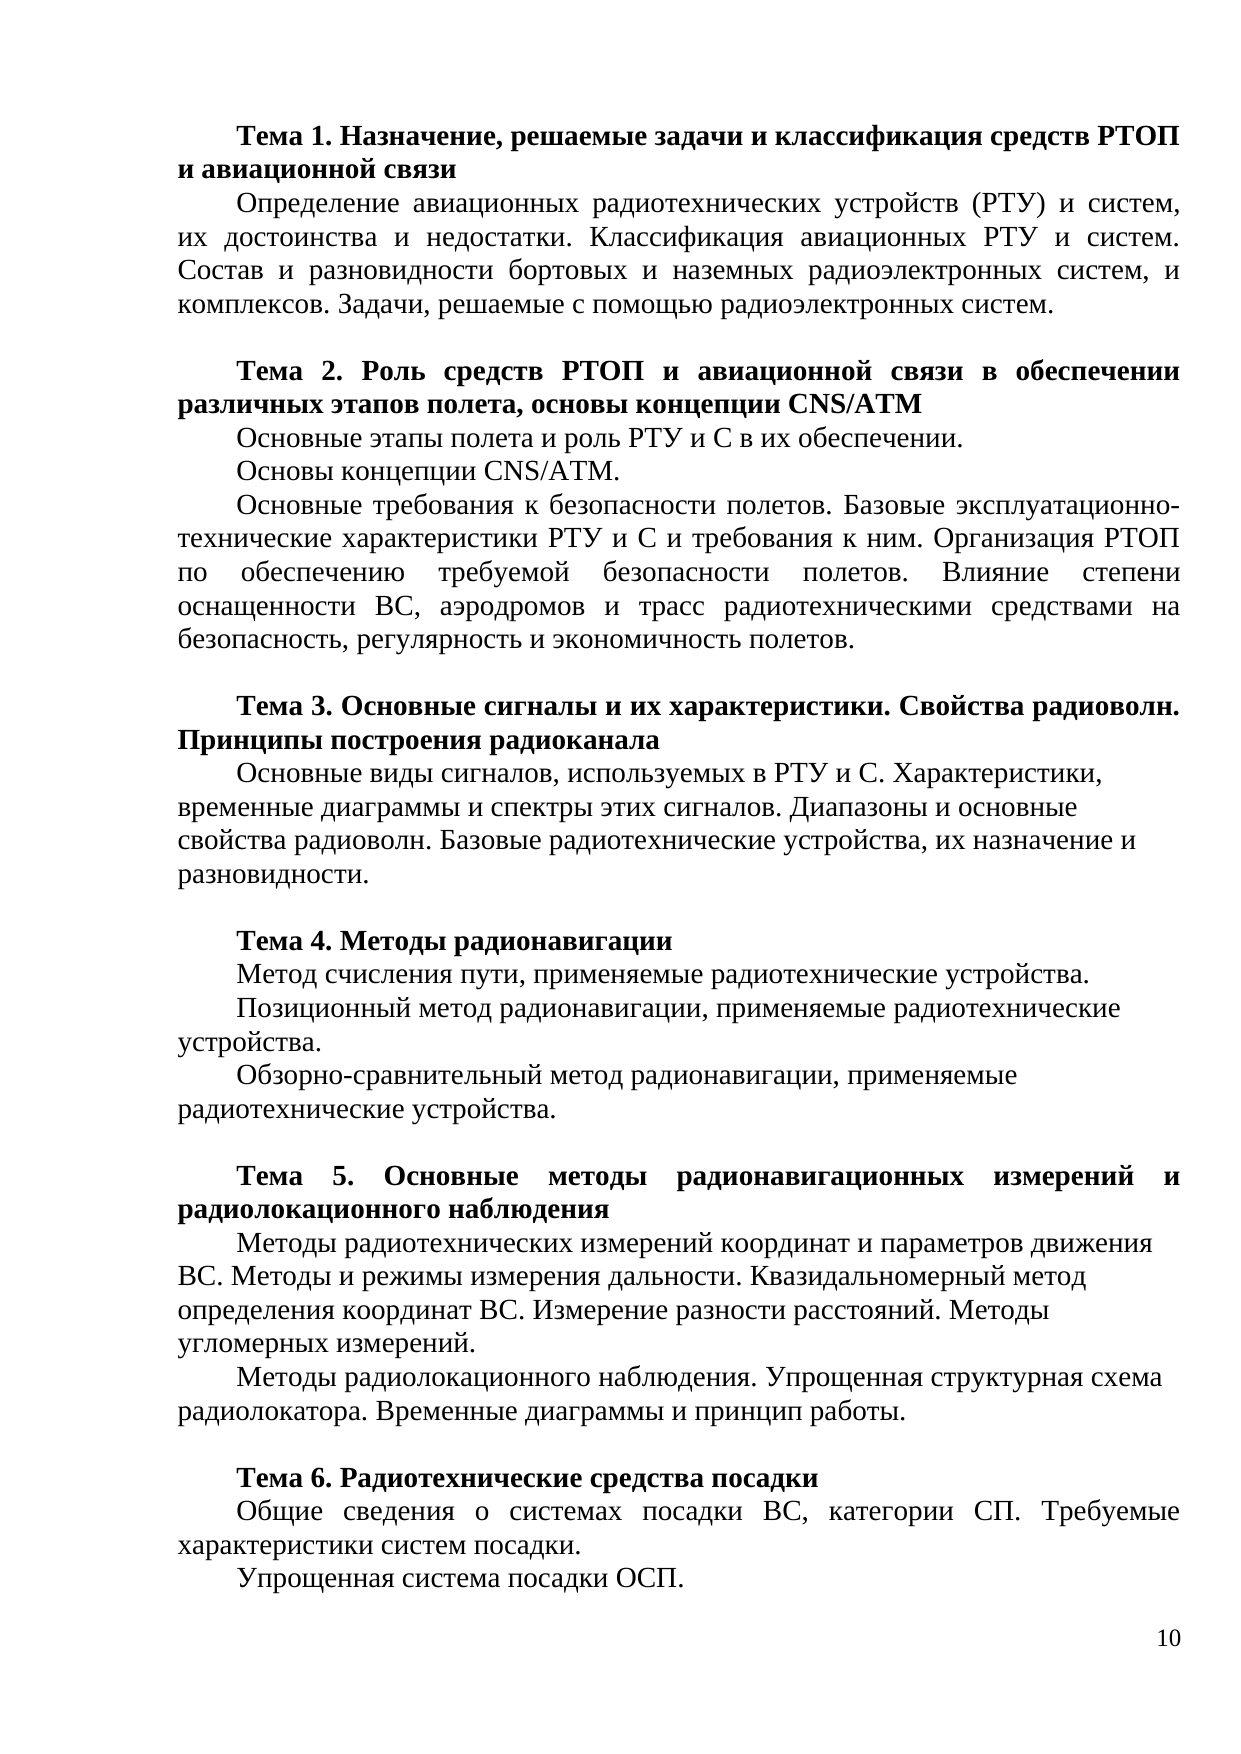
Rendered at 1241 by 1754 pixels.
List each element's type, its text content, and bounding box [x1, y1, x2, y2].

text Упрощенная система посадки ОСП. [177, 1560, 1181, 1594]
text Тема 1. Назначение, решаемые задачи и классификация средств РТОП и авиационной связи [177, 118, 1181, 185]
text Тема 6. Радиотехнические средства посадки [177, 1460, 1181, 1493]
text Позиционный метод радионавигации, применяемые радиотехнические устройства. [177, 990, 1181, 1057]
text Основные этапы полета и роль РТУ и С в их обеспечении. [177, 420, 1181, 453]
text Определение авиационных радиотехнических устройств (РТУ) и систем, их достоинства и недостатки. Классификация авиационных РТУ и систем. Состав и разновидности бортовых и наземных радиоэлектронных систем, и комплексов. Задачи, решаемые с помощью радиоэлектронных систем. [177, 185, 1181, 319]
text Методы радиолокационного наблюдения. Упрощенная структурная схема радиолокатора. Временные диаграммы и принцип работы. [177, 1359, 1181, 1426]
text Общие сведения о системах посадки ВС, категории СП. Требуемые характеристики систем посадки. [177, 1493, 1181, 1560]
text Тема 2. Роль средств РТОП и авиационной связи в обеспечении различных этапов полета, основы концепции CNS/ATM [177, 353, 1181, 420]
text Основные виды сигналов, используемых в РТУ и С. Характеристики, временные диаграммы и спектры этих сигналов. Диапазоны и основные свойства радиоволн. Базовые радиотехнические устройства, их назначение и разновидности. [177, 755, 1181, 889]
text Тема 5. Основные методы радионавигационных измерений и радиолокационного наблюдения [177, 1158, 1181, 1225]
text Метод счисления пути, применяемые радиотехнические устройства. [177, 957, 1181, 990]
text Основы концепции CNS/ATM. [177, 453, 1181, 487]
text Тема 3. Основные сигналы и их характеристики. Свойства радиоволн. Принципы построения радиоканала [177, 688, 1181, 755]
text Обзорно-сравнительный метод радионавигации, применяемые радиотехнические устройства. [177, 1057, 1181, 1124]
text Основные требования к безопасности полетов. Базовые эксплуатационно-технические характеристики РТУ и С и требования к ним. Организация РТОП по обеспечению требуемой безопасности полетов. Влияние степени оснащенности ВС, аэродромов и трасс радиотехническими средствами на безопасность, регулярность и экономичность полетов. [177, 487, 1181, 655]
text Тема 4. Методы радионавигации [177, 923, 1181, 957]
text Методы радиотехнических измерений координат и параметров движения ВС. Методы и режимы измерения дальности. Квазидальномерный метод определения координат ВС. Измерение разности расстояний. Методы угломерных измерений. [177, 1225, 1181, 1359]
